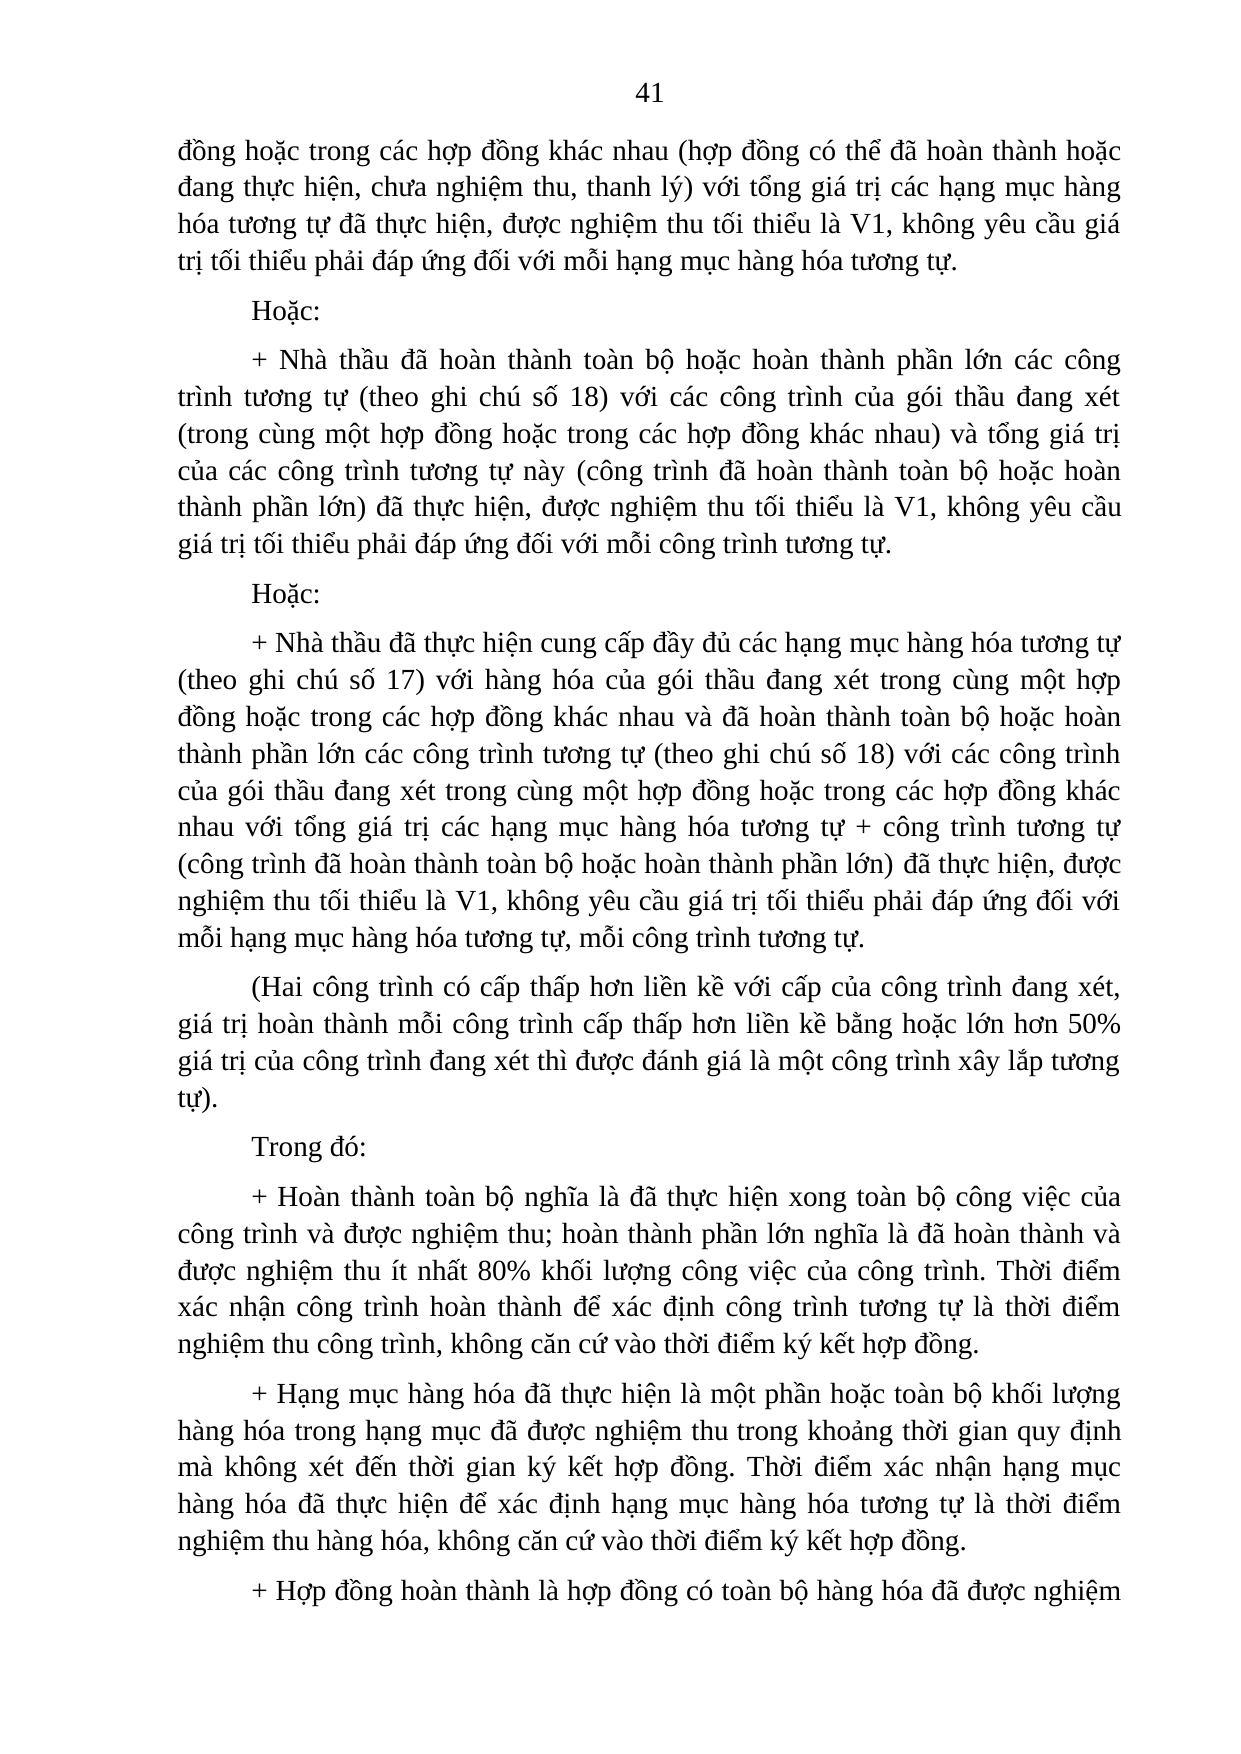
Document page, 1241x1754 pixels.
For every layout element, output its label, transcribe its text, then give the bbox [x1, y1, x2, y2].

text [177, 133, 1122, 277]
text + Nhà thầu đã thực hiện cung cấp đầy đủ các hạng mục hàng hóa tương tự (theo ghi chú số 17) với hàng hóa của gói thầu đang xét trong cùng một hợp đồng hoặc trong các hợp đồng khác nhau và đã hoàn thành toàn bộ hoặc hoàn thành phần lớn các công trình tương tự (theo ghi chú số 18) với các công trình của gói thầu đang xét trong cùng một hợp đồng hoặc trong các hợp đồng khác nhau với tổng giá trị các hạng mục hàng hóa tương tự + công trình tương tự (công trình đã hoàn thành toàn bộ hoặc hoàn thành phần lớn) đã thực hiện, được nghiệm thu tối thiểu là V1, không yêu cầu giá trị tối thiểu phải đáp ứng đối với mỗi hạng mục hàng hóa tương tự, mỗi công trình tương tự. [177, 625, 1122, 954]
text + Hạng mục hàng hóa đã thực hiện là một phần hoặc toàn bộ khối lượng hàng hóa trong hạng mục đã được nghiệm thu trong khoảng thời gian quy định mà không xét đến thời gian ký kết hợp đồng. Thời điểm xác nhận hạng mục hàng hóa đã thực hiện để xác định hạng mục hàng hóa tương tự là thời điểm nghiệm thu hàng hóa, không căn cứ vào thời điểm ký kết hợp đồng. [177, 1376, 1122, 1557]
text Hoặc: [177, 293, 1122, 326]
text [177, 1573, 1122, 1606]
text Trong đó: [177, 1129, 1122, 1163]
text + Hoàn thành toàn bộ nghĩa là đã thực hiện xong toàn bộ công việc của công trình và được nghiệm thu; hoàn thành phần lớn nghĩa là đã hoàn thành và được nghiệm thu ít nhất 80% khối lượng công việc của công trình. Thời điểm xác nhận công trình hoàn thành để xác định công trình tương tự là thời điểm nghiệm thu công trình, không căn cứ vào thời điểm ký kết hợp đồng. [177, 1179, 1122, 1360]
text Hoặc: [177, 576, 1122, 609]
text (Hai công trình có cấp thấp hơn liền kề với cấp của công trình đang xét, giá trị hoàn thành mỗi công trình cấp thấp hơn liền kề bằng hoặc lớn hơn 50% giá trị của công trình đang xét thì được đánh giá là một công trình xây lắp tương tự). [177, 969, 1122, 1114]
text + Nhà thầu đã hoàn thành toàn bộ hoặc hoàn thành phần lớn các công trình tương tự (theo ghi chú số 18) với các công trình của gói thầu đang xét (trong cùng một hợp đồng hoặc trong các hợp đồng khác nhau) và tổng giá trị của các công trình tương tự này (công trình đã hoàn thành toàn bộ hoặc hoàn thành phần lớn) đã thực hiện, được nghiệm thu tối thiểu là V1, không yêu cầu giá trị tối thiểu phải đáp ứng đối với mỗi công trình tương tự. [177, 342, 1122, 560]
